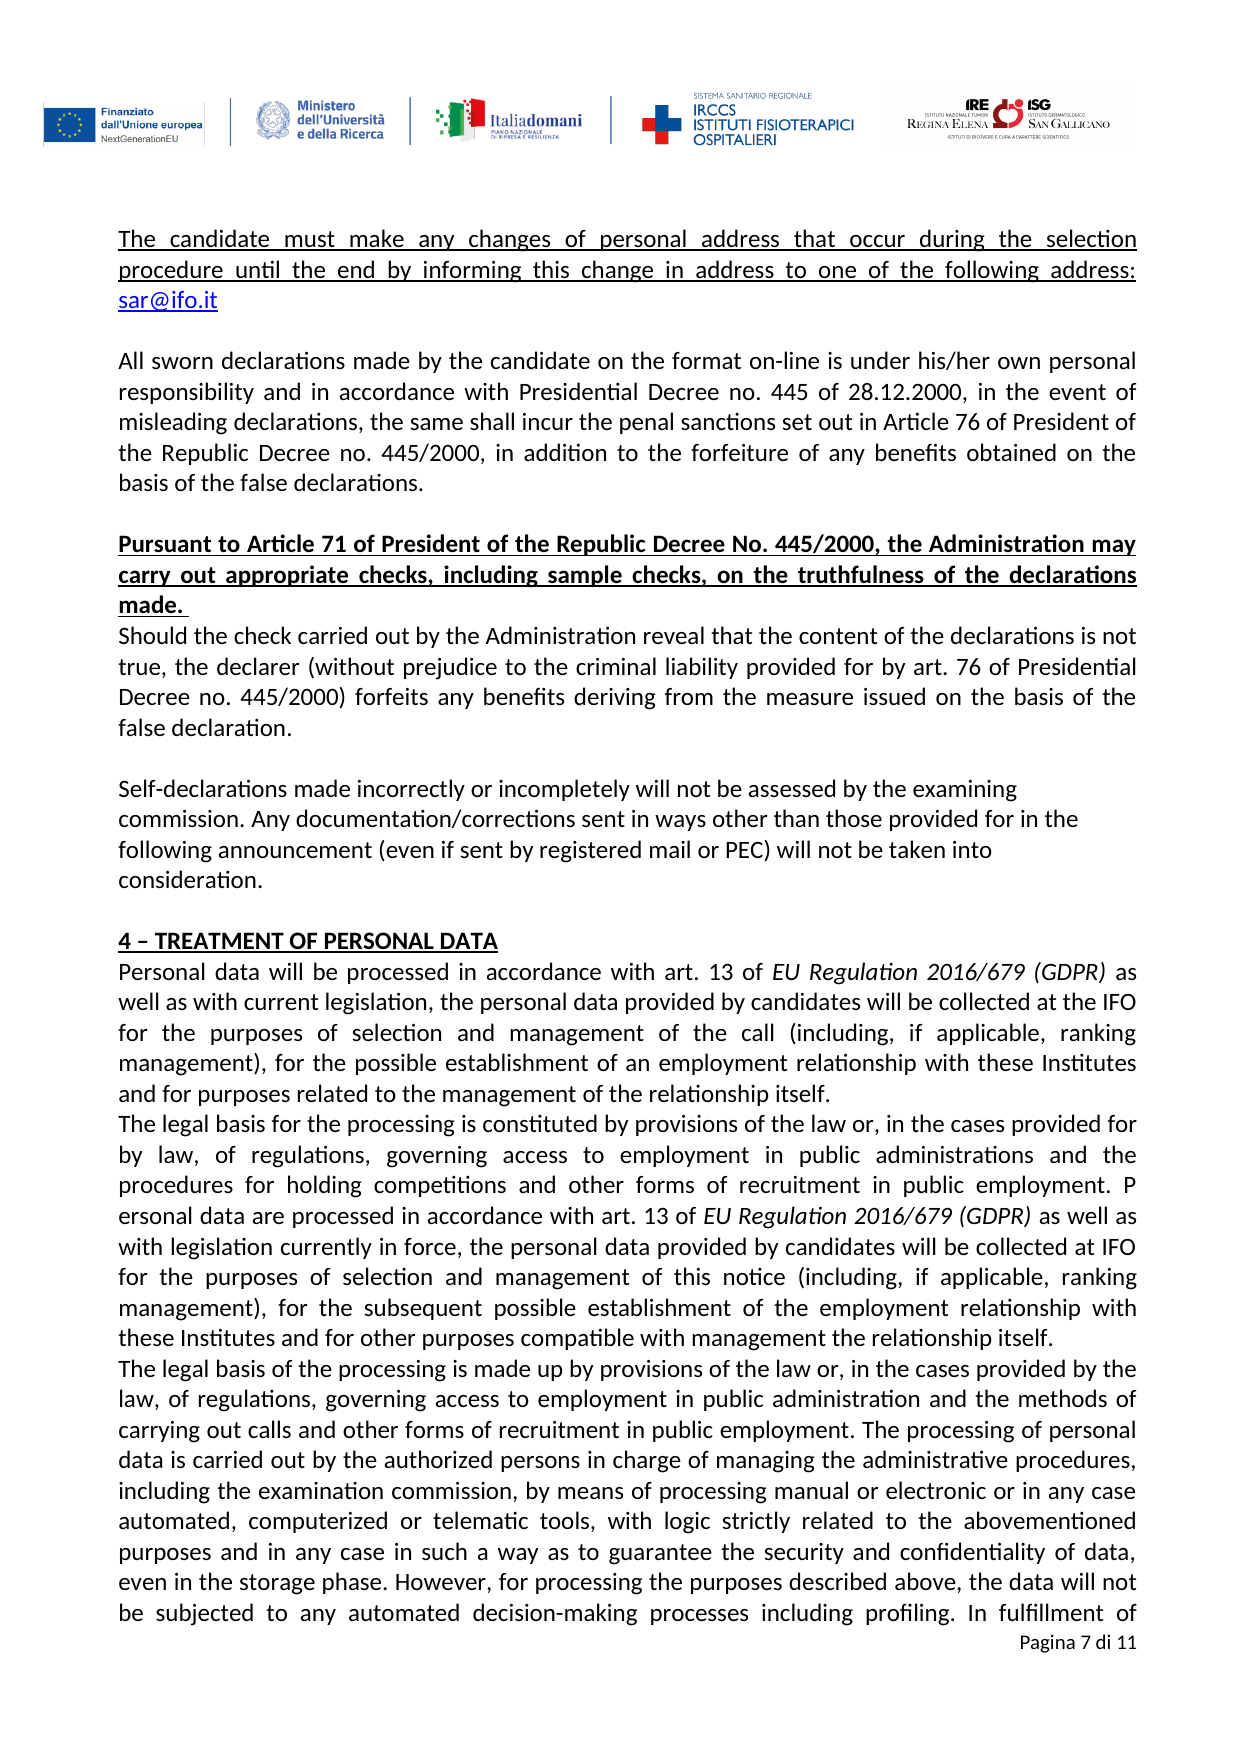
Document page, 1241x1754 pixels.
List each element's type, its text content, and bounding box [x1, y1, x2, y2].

picture [635, 84, 861, 150]
text The candidate must make any changes of personal address that occur during the selection procedure until the end by informing this change in address to one of the following address: sar@ifo.it [118, 223, 1137, 249]
text The candidate must make any changes of personal address that occur during the selection procedure until the end by informing this change in address to one of the following address: sar@ifo.it [118, 251, 1137, 315]
text Pursuant to Article 71 of President of the Republic Decree No. 445/2000, the Administration may carry out appropriate checks, including sample checks, on the truthfulness of the declarations made. [118, 529, 1137, 585]
text Personal data will be processed in accordance with art. 13 of EU Regulation 2016/679 (GDPR) as well as with current legislation, the personal data provided by candidates will be collected at the IFO for the purposes of selection and management of the call (including, if applicable, ranking management), for the possible establishment of an employment relationship with these Institutes and for purposes related to the management of the relationship itself. [118, 956, 1137, 1108]
text Self-declarations made incorrectly or incompletely will not be assessed by the examining commission. Any documentation/corrections sent in ways other than those provided for in the following announcement (even if sent by registered mail or PEC) will not be taken into consideration. [118, 773, 1137, 895]
text 4 – TREATMENT OF PERSONAL DATA [118, 925, 1137, 956]
picture [883, 84, 1137, 151]
picture [0, 73, 619, 166]
text Pursuant to Article 71 of President of the Republic Decree No. 445/2000, the Administration may carry out appropriate checks, including sample checks, on the truthfulness of the declarations made. [118, 587, 1137, 620]
text Should the check carried out by the Administration reveal that the content of the declarations is not true, the declarer (without prejudice to the criminal liability provided for by art. 76 of Presidential Decree no. 445/2000) forfeits any benefits deriving from the measure issued on the basis of the false declaration. [118, 620, 1137, 742]
text The legal basis for the processing is constituted by provisions of the law or, in the cases provided for by law, of regulations, governing access to employment in public administrations and the procedures for holding competitions and other forms of recruitment in public employment. P ersonal data are processed in accordance with art. 13 of EU Regulation 2016/679 (GDPR) as well as with legislation currently in force, the personal data provided by candidates will be collected at IFO for the purposes of selection and management of this notice (including, if applicable, ranking management), for the subsequent possible establishment of the employment relationship with these Institutes and for other purposes compatible with management the relationship itself. [118, 1108, 1137, 1353]
text All sworn declarations made by the candidate on the format on-line is under his/her own personal responsibility and in accordance with Presidential Decree no. 445 of 28.12.2000, in the event of misleading declarations, the same shall incur the penal sanctions set out in Article 76 of President of the Republic Decree no. 445/2000, in addition to the forfeiture of any benefits obtained on the basis of the false declarations. [118, 346, 1137, 498]
